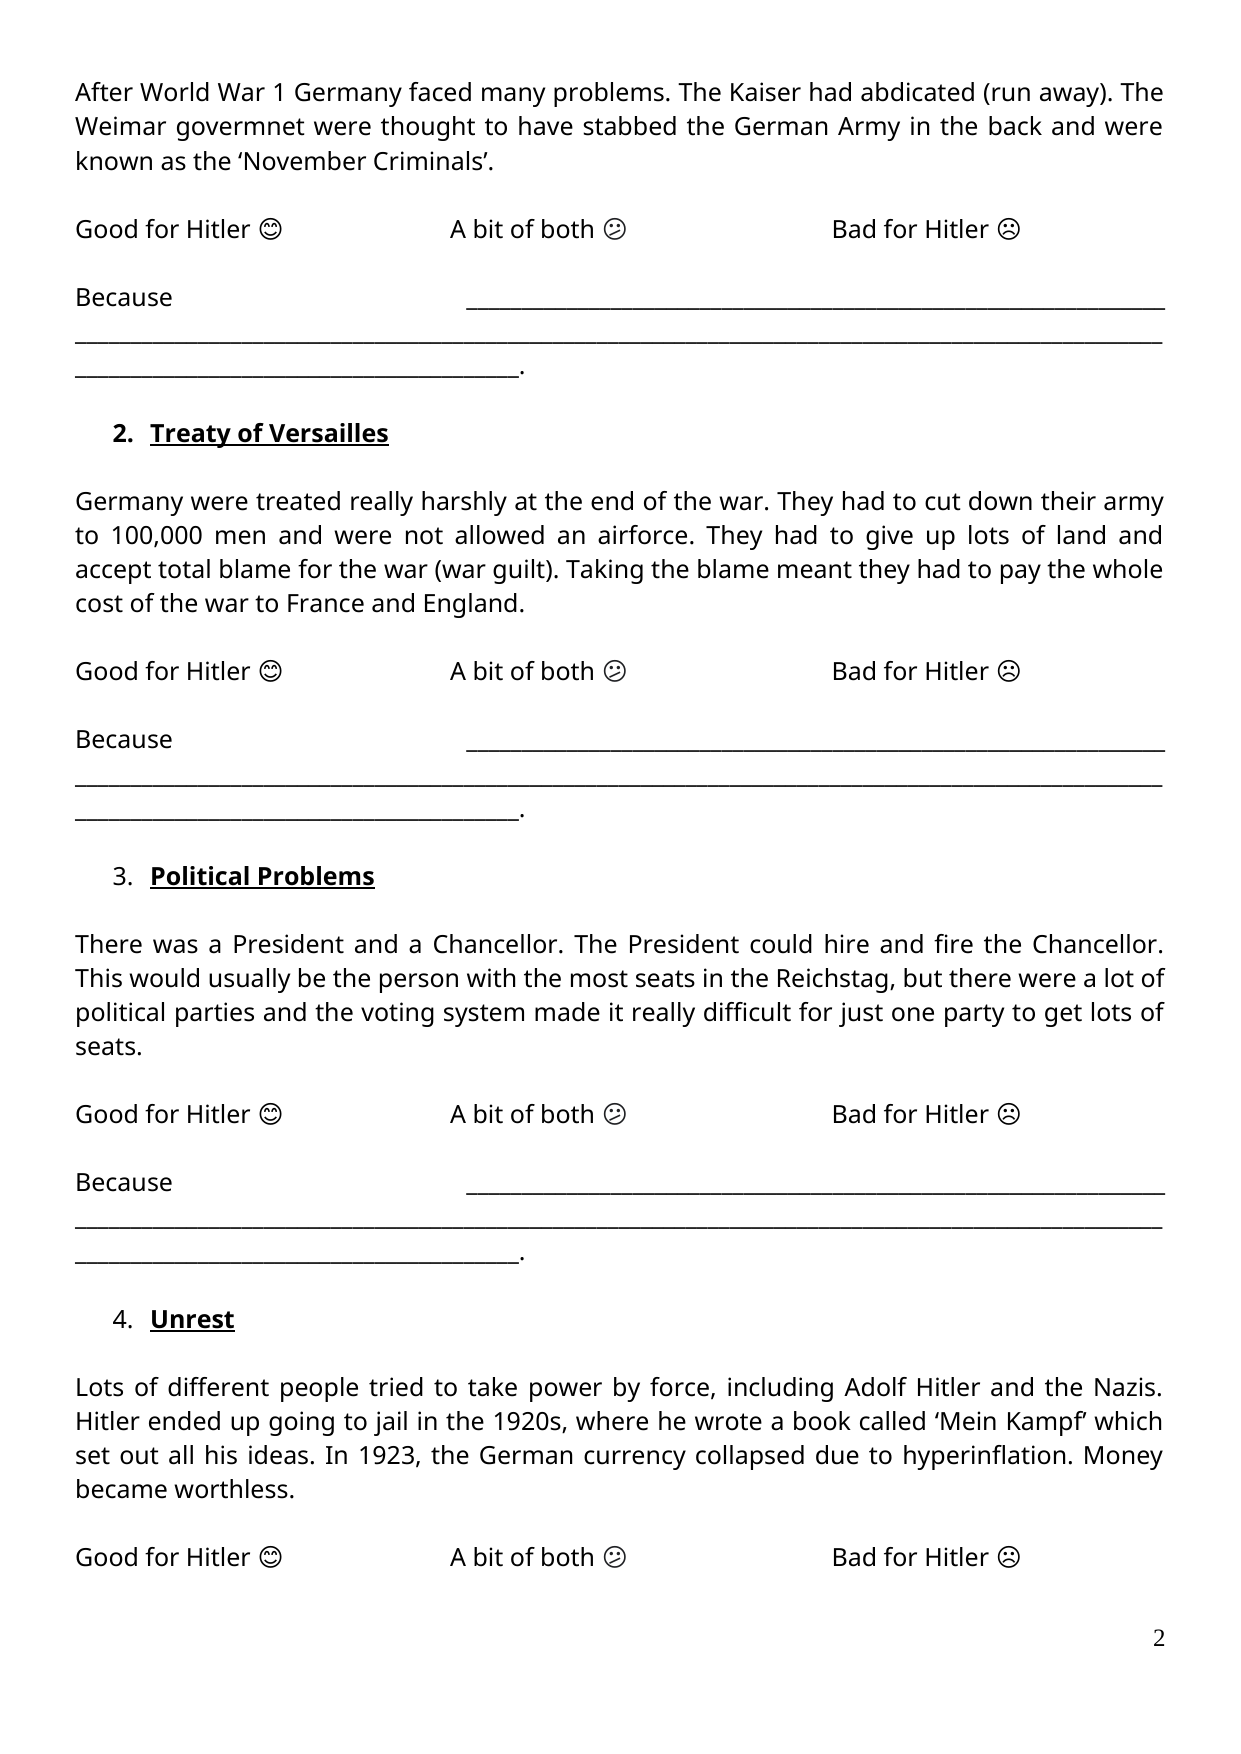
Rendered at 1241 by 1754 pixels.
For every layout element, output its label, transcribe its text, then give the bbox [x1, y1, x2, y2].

list Unrest [112, 1301, 1165, 1335]
text There was a President and a Chancellor. The President could hire and fire the Chancellor. This would usually be the person with the most seats in the Reichstag, but there were a lot of political parties and the voting system made it really difficult for just one party to get lots of seats. [75, 927, 1165, 1063]
text Good for Hitler A bit of both 😕 Bad for Hitler [628, 1540, 1165, 1574]
text Good for Hitler A bit of both 😕 Bad for Hitler [628, 1097, 1165, 1131]
text Good for Hitler A bit of both 😕 Bad for Hitler [75, 1097, 602, 1131]
text Good for Hitler A bit of both 😕 Bad for Hitler [75, 211, 602, 245]
text Good for Hitler A bit of both 😕 Bad for Hitler [75, 654, 602, 688]
text Lots of different people tried to take power by force, including Adolf Hitler and the Nazis. Hitler ended up going to jail in the 1920s, where he wrote a book called ‘Mein Kampf’ which set out all his ideas. In 1923, the German currency collapsed due to hyperinflation. Money became worthless. [75, 1369, 1165, 1506]
list Political Problems [112, 858, 1165, 892]
text Good for Hitler A bit of both 😕 Bad for Hitler [75, 1540, 602, 1574]
text Germany were treated really harshly at the end of the war. They had to cut down their army to 100,000 men and were not allowed an airforce. They had to give up lots of land and accept total blame for the war (war guilt). Taking the blame meant they had to pay the whole cost of the war to France and England. [75, 484, 1165, 620]
text After World War 1 Germany faced many problems. The Kaiser had abdicated (run away). The Weimar govermnet were thought to have stabbed the German Army in the back and were known as the ‘November Criminals’. [75, 75, 1165, 177]
text Good for Hitler A bit of both 😕 Bad for Hitler [628, 654, 1165, 688]
text Good for Hitler A bit of both 😕 Bad for Hitler [628, 211, 1165, 245]
list Treaty of Versailles [112, 416, 1165, 450]
